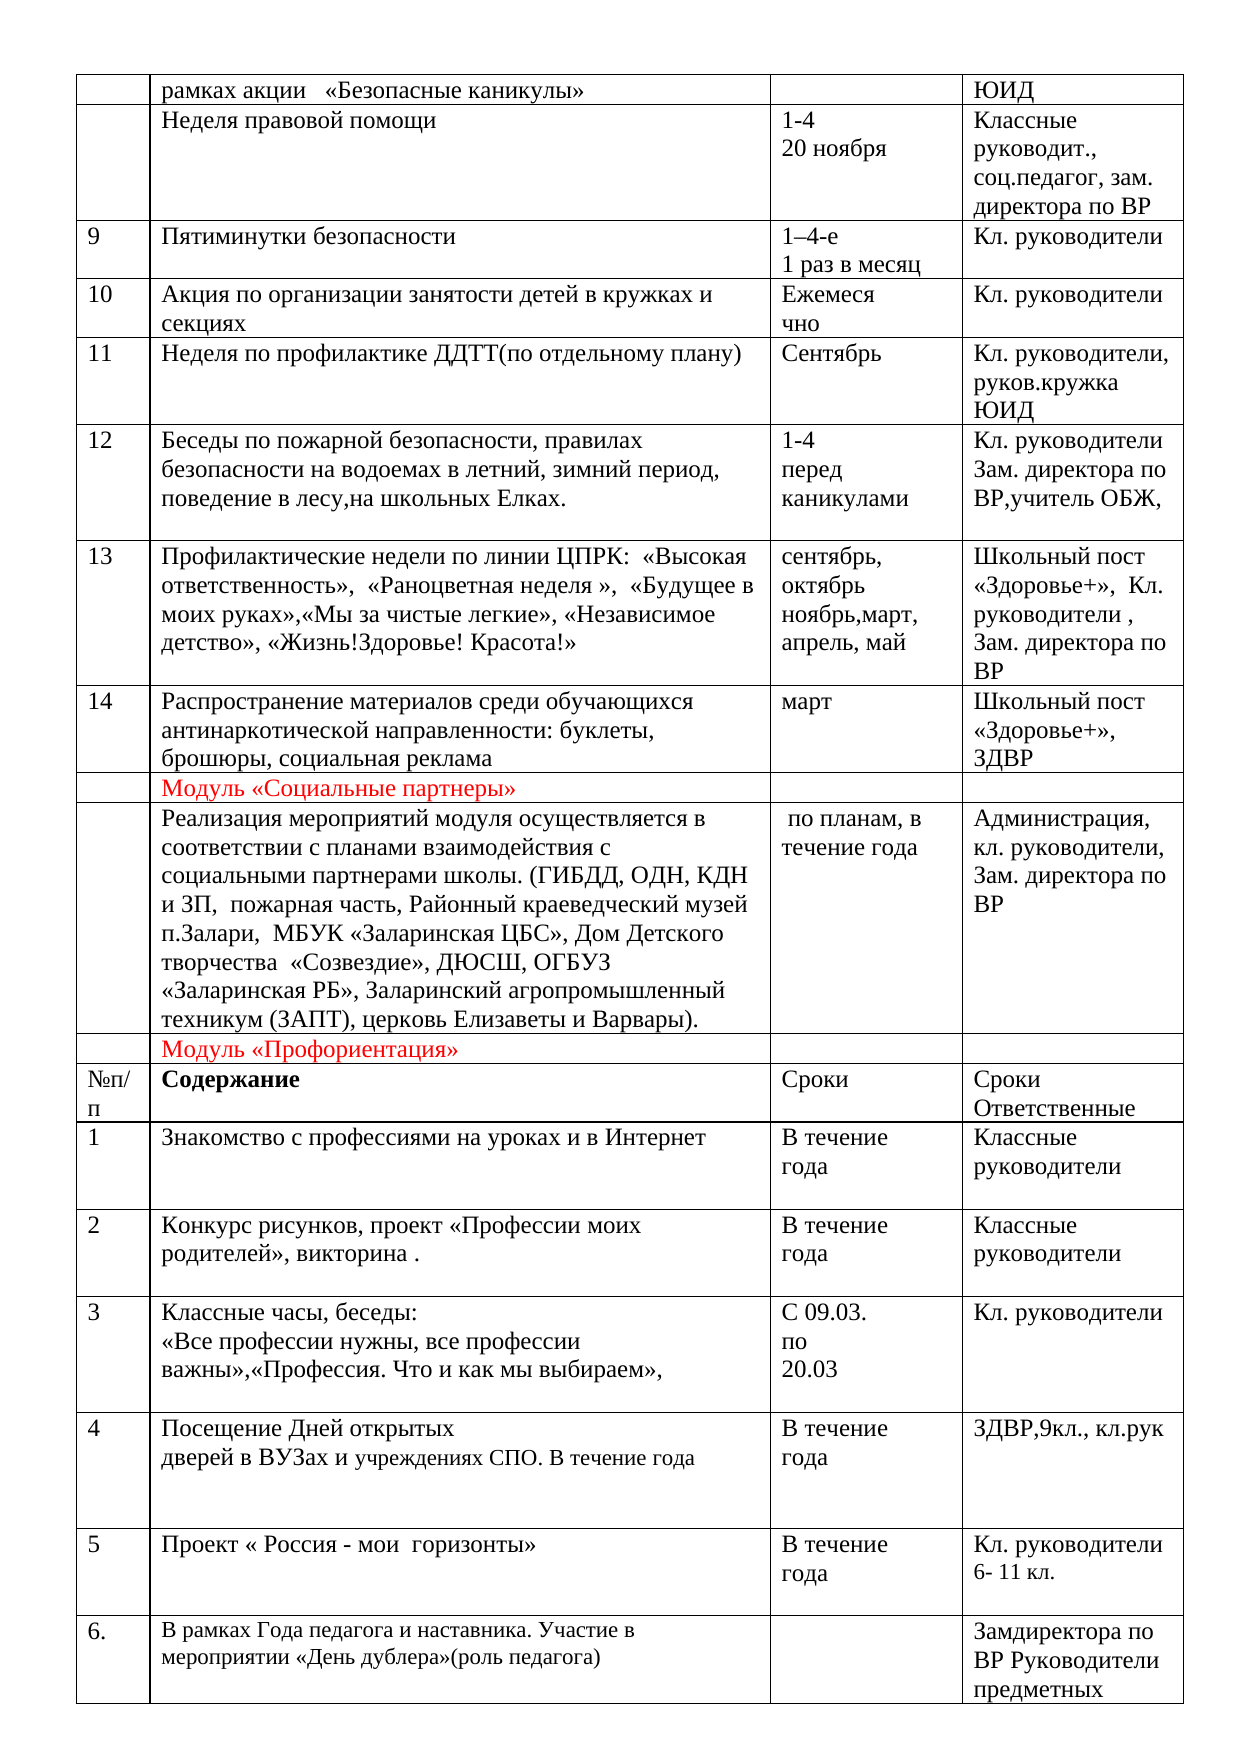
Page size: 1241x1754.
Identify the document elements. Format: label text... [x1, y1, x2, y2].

table_cell Администрация, кл. руководители, Зам. директора по ВР [963, 803, 1183, 1033]
table_cell [771, 1616, 962, 1703]
table_cell Сентябрь [771, 338, 962, 424]
table_cell [77, 803, 149, 1033]
table_cell Ежемеся чно [771, 279, 962, 337]
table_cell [151, 1616, 770, 1703]
table_cell Школьный пост «Здоровье+», ЗДВР [963, 686, 1183, 772]
table_cell Классные часы, беседы: «Все профессии нужны, все профессии важны»,«Профессия. Что и как мы выбираем», [151, 1297, 770, 1412]
table_cell 4 [77, 1413, 149, 1528]
table_cell 3 [77, 1297, 149, 1412]
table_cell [963, 75, 1183, 104]
table_cell Сроки Ответственные [963, 1064, 1183, 1121]
table_cell Классные руководители [963, 1123, 1183, 1209]
table_cell 10 [77, 279, 149, 337]
table_cell Акция по организации занятости детей в кружках и секциях [151, 279, 770, 337]
table_cell [771, 1034, 962, 1063]
table_cell №п/п [77, 1064, 149, 1121]
table_cell 1 [77, 1123, 149, 1209]
table_cell Пятиминутки безопасности [151, 221, 770, 278]
table_cell Кл. руководители Зам. директора по ВР,учитель ОБЖ, [963, 425, 1183, 540]
table_cell [963, 773, 1183, 802]
table_cell Сроки [771, 1064, 962, 1121]
table_cell Неделя правовой помощи [151, 105, 770, 220]
table_cell [77, 1034, 149, 1063]
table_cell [963, 1616, 1183, 1703]
table_cell [771, 773, 962, 802]
table_cell 9 [77, 221, 149, 278]
table_cell 12 [77, 425, 149, 540]
table_cell Школьный пост «Здоровье+», Кл. руководители , Зам. директора по ВР [963, 541, 1183, 685]
table_cell С 09.03. по 20.03 [771, 1297, 962, 1412]
table_cell В течение года [771, 1123, 962, 1209]
table_cell Кл. руководители [963, 221, 1183, 278]
table_cell 1-4 перед каникулами [771, 425, 962, 540]
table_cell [771, 75, 962, 104]
table_cell В течение года [771, 1210, 962, 1296]
table_cell Модуль «Профориентация» [151, 1034, 770, 1063]
table_cell Классные руководит., соц.педагог, зам. директора по ВР [963, 105, 1183, 220]
table_cell по планам, в течение года [771, 803, 962, 1033]
table_cell Классные руководители [963, 1210, 1183, 1296]
table_cell Знакомство с профессиями на уроках и в Интернет [151, 1123, 770, 1209]
table_cell [77, 105, 149, 220]
table_cell сентябрь, октябрь ноябрь,март, апрель, май [771, 541, 962, 685]
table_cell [151, 75, 770, 104]
table_cell 8 [77, 75, 149, 104]
table_cell Профилактические недели по линии ЦПРК: «Высокая ответственность», «Раноцветная неделя », «Будущее в моих руках»,«Мы за чистые легкие», «Независимое детство», «Жизнь!Здоровье! Красота!» [151, 541, 770, 685]
table_cell [77, 773, 149, 802]
table_cell 5 [77, 1529, 149, 1615]
table_cell [963, 1034, 1183, 1063]
table_cell Беседы по пожарной безопасности, правилах безопасности на водоемах в летний, зимний период, поведение в лесу,на школьных Елках. [151, 425, 770, 540]
table_cell Кл. руководители, руков.кружка ЮИД [963, 338, 1183, 424]
table_cell В течение года [771, 1529, 962, 1615]
table_cell 1–4-е 1 раз в месяц [771, 221, 962, 278]
table_cell Кл. руководители [963, 1297, 1183, 1412]
table_cell Распространение материалов среди обучающихся антинаркотической направленности: буклеты, брошюры, социальная реклама [151, 686, 770, 772]
table_cell 14 [77, 686, 149, 772]
table_cell Содержание [151, 1064, 770, 1121]
table_cell Модуль «Социальные партнеры» [151, 773, 770, 802]
table_cell Неделя по профилактике ДДТТ(по отдельному плану) [151, 338, 770, 424]
table_cell Проект « Россия - мои горизонты» [151, 1529, 770, 1615]
table_cell В течение года [771, 1413, 962, 1528]
table_cell Посещение Дней открытых дверей в ВУЗах и учреждениях СПО. В течение года [151, 1413, 770, 1528]
table_cell ЗДВР,9кл., кл.рук [963, 1413, 1183, 1528]
table_cell 1-4 20 ноября [771, 105, 962, 220]
table_cell Конкурс рисунков, проект «Профессии моих родителей», викторина . [151, 1210, 770, 1296]
table_cell Кл. руководители 6- 11 кл. [963, 1529, 1183, 1615]
table_cell Кл. руководители [963, 279, 1183, 337]
table_cell 2 [77, 1210, 149, 1296]
table_cell 11 [77, 338, 149, 424]
table_cell Реализация мероприятий модуля осуществляется в соответствии с планами взаимодействия с социальными партнерами школы. (ГИБДД, ОДН, КДН и ЗП, пожарная часть, Районный краеведческий музей п.Залари, МБУК «Заларинская ЦБС», Дом Детского творчества «Созвездие», ДЮСШ, ОГБУЗ «Заларинская РБ», Заларинский агропромышленный техникум (ЗАПТ), церковь Елизаветы и Варвары). [151, 803, 770, 1033]
table_cell 6. [77, 1616, 149, 1703]
table_cell 13 [77, 541, 149, 685]
table_cell март [771, 686, 962, 772]
